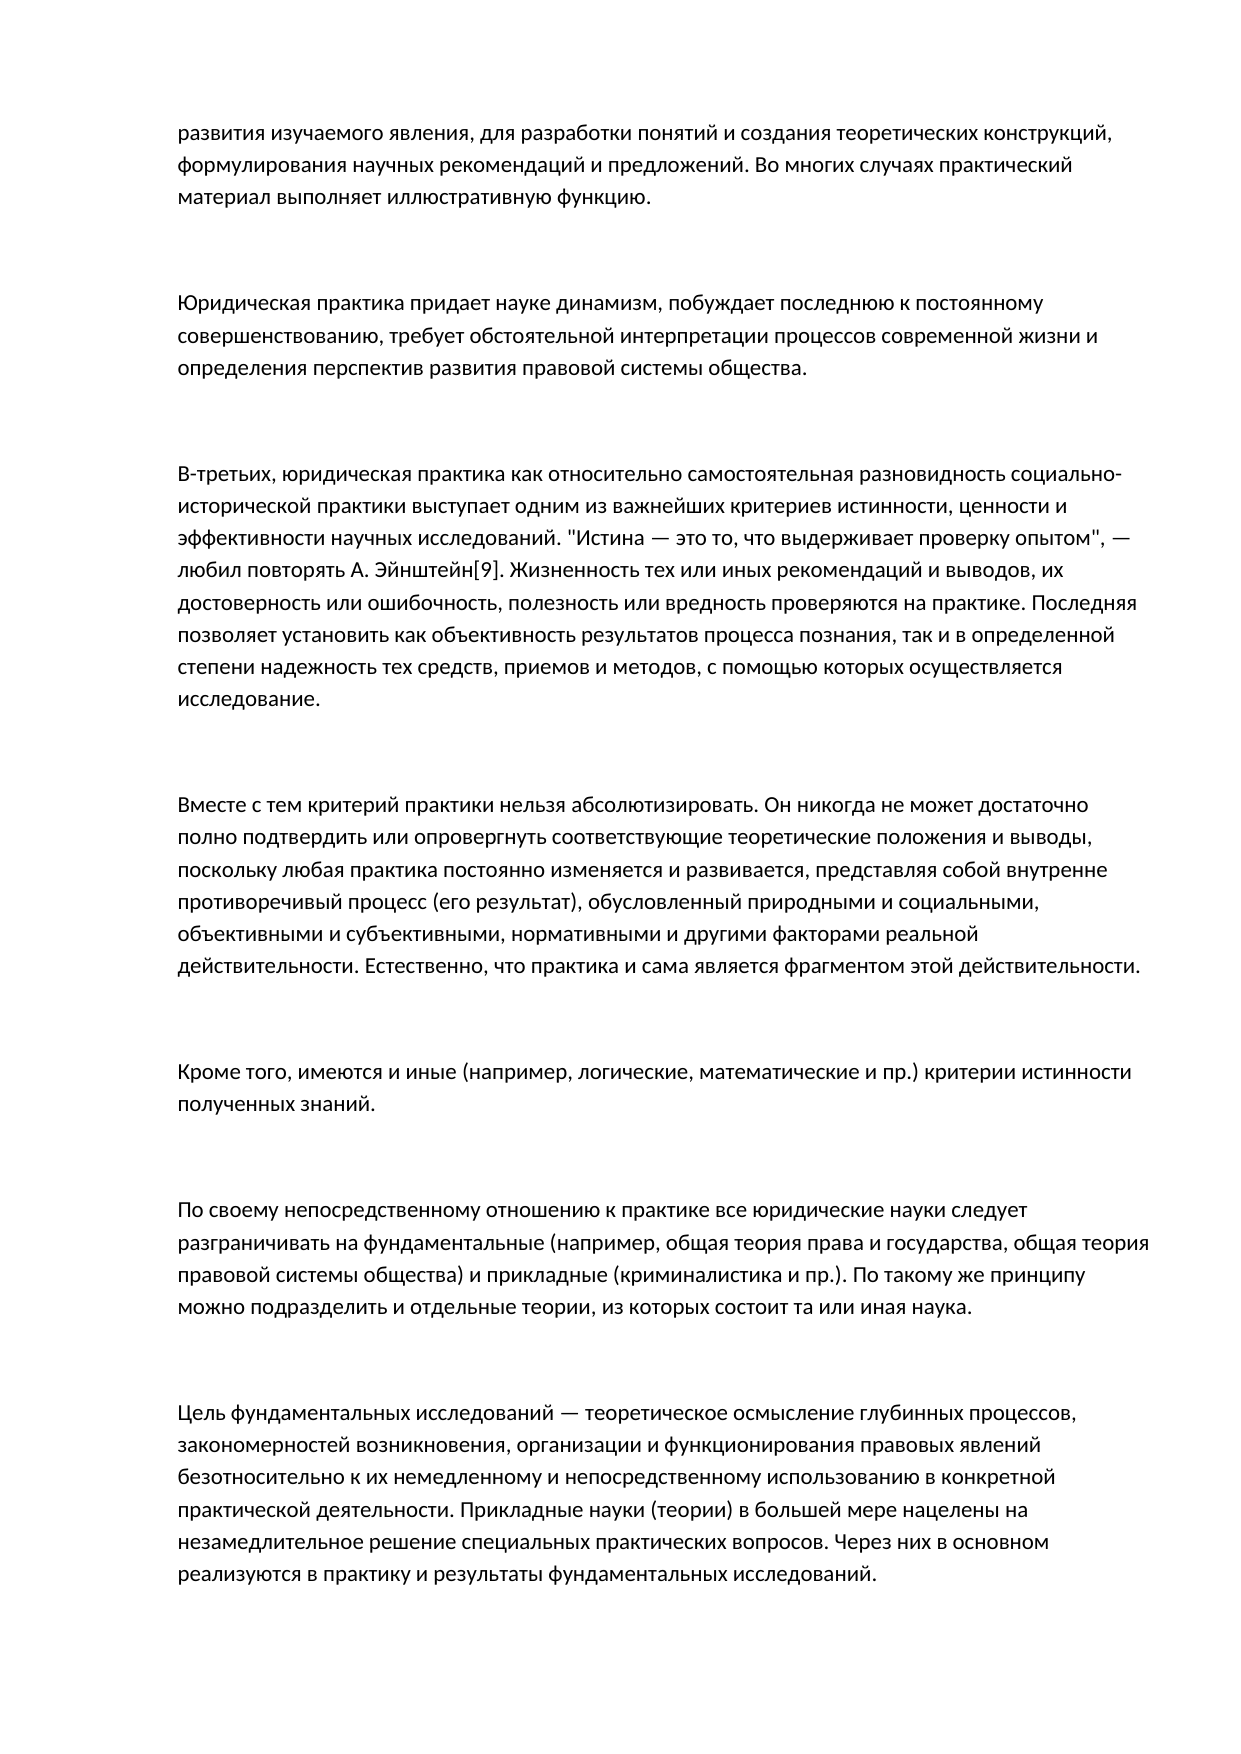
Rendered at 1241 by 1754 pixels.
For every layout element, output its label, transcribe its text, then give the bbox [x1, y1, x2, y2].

text Вместе с тем критерий практики нельзя абсолютизировать. Он никогда не может достаточно полно подтвердить или опровергнуть соответствующие теоретические положения и выводы, поскольку любая практика постоянно изменяется и развивается, представляя собой внутренне противоречивый процесс (его результат), обусловленный природными и социальными, объективными и субъективными, нормативными и другими факторами реальной действительности. Естественно, что практика и сама является фрагментом этой действительности. [177, 790, 1152, 979]
text Цель фундаментальных исследований — теоретическое осмысление глубинных процессов, закономерностей возникновения, организации и функционирования правовых явлений безотносительно к их немедленному и непосредственному использованию в конкретной практической деятельности. Прикладные науки (теории) в большей мере нацелены на незамедлительное решение специальных практических вопросов. Через них в основном реализуются в практику и результаты фундаментальных исследований. [177, 1398, 1152, 1587]
text В-третьих, юридическая практика как относительно самостоятельная разновидность социально-исторической практики выступает одним из важнейших критериев истинности, ценности и эффективности научных исследований. "Истина — это то, что выдерживает проверку опытом", — любил повторять А. Эйнштейн[9]. Жизненность тех или иных рекомендаций и выводов, их достоверность или ошибочность, полезность или вредность проверяются на практике. Последняя позволяет установить как объективность результатов процесса познания, так и в определенной степени надежность тех средств, приемов и методов, с помощью которых осуществляется исследование. [177, 459, 1152, 712]
text Кроме того, имеются и иные (например, логические, математические и пр.) критерии истинности полученных знаний. [177, 1057, 1152, 1117]
text По своему непосредственному отношению к практике все юридические науки следует разграничивать на фундаментальные (например, общая теория права и государства, общая теория правовой системы общества) и прикладные (криминалистика и пр.). По такому же принципу можно подразделить и отдельные теории, из которых состоит та или иная наука. [177, 1196, 1152, 1320]
text Юридическая практика придает науке динамизм, побуждает последнюю к постоянному совершенствованию, требует обстоятельной интерпретации процессов современной жизни и определения перспектив развития правовой системы общества. [177, 288, 1152, 381]
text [177, 118, 1152, 211]
